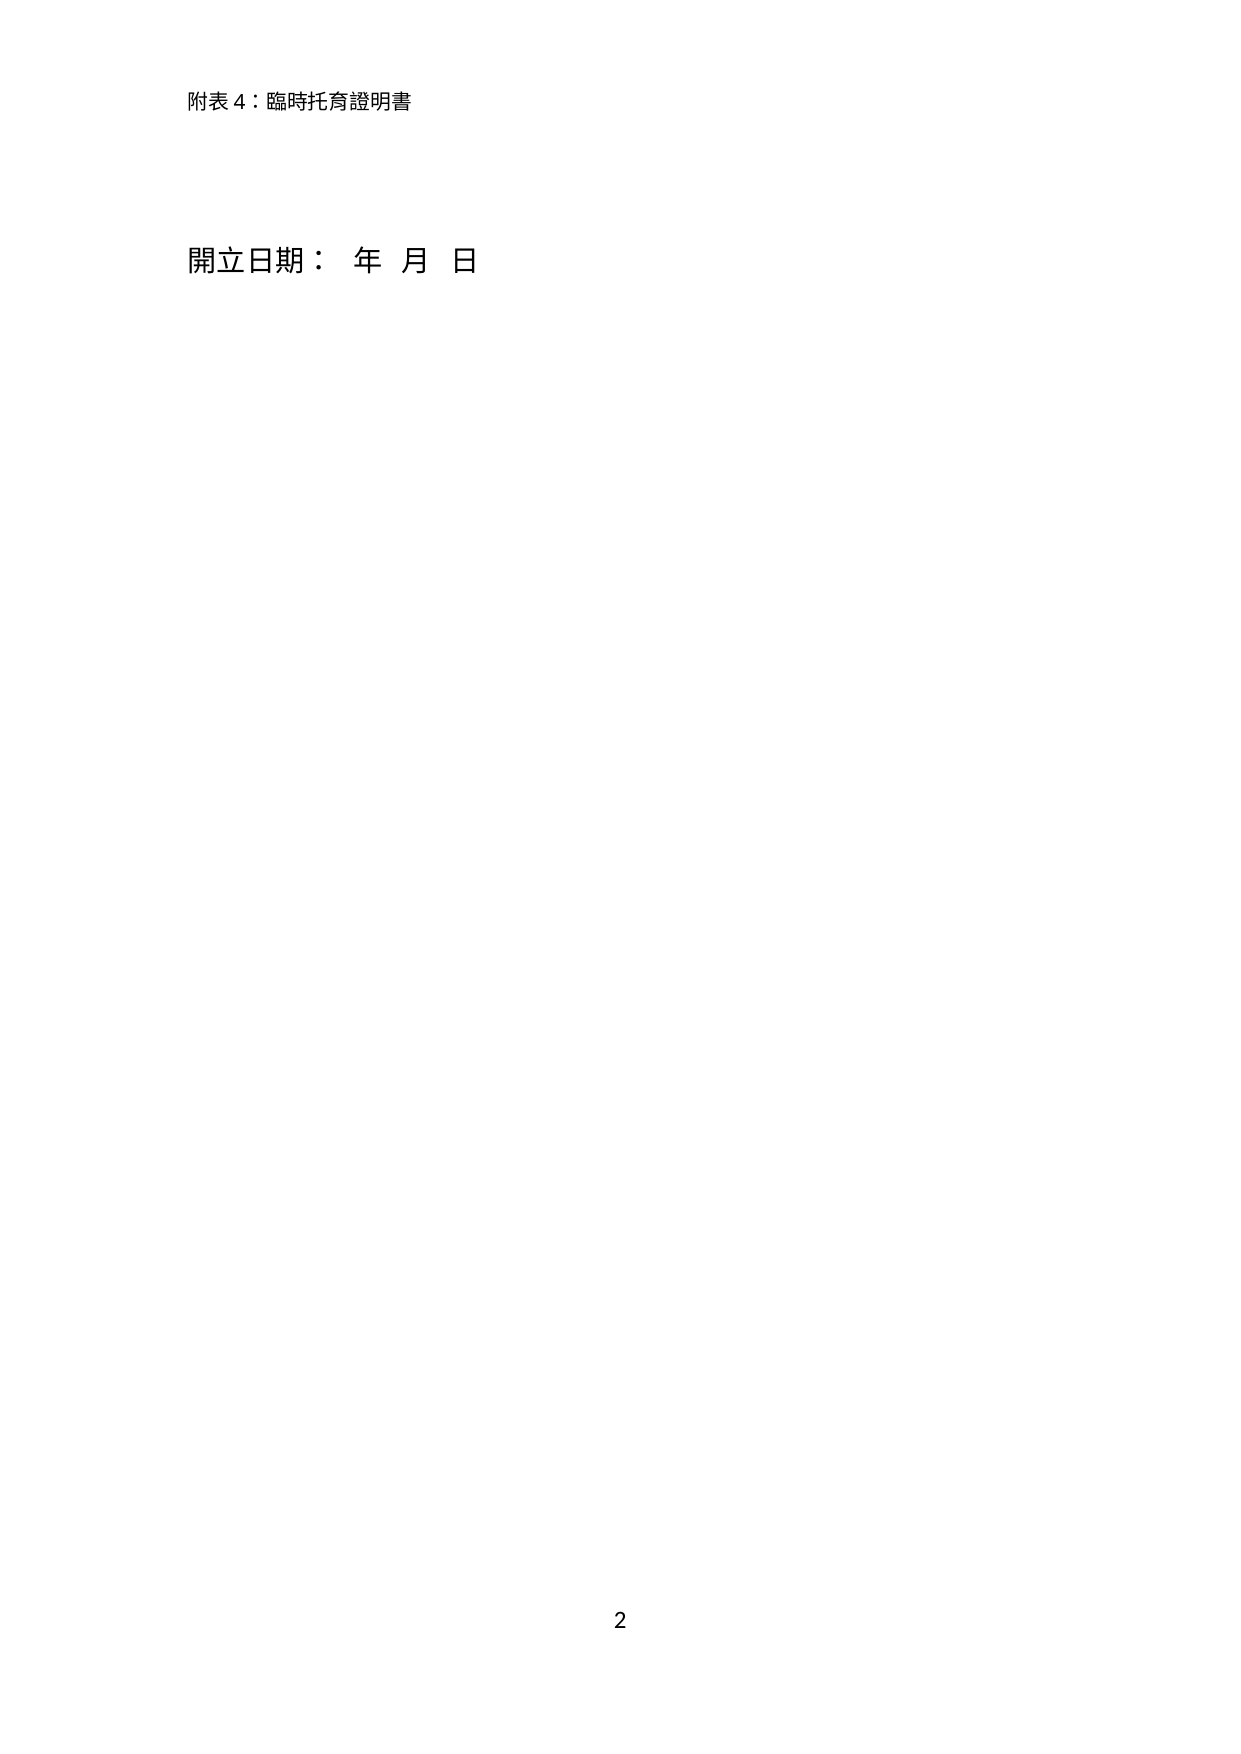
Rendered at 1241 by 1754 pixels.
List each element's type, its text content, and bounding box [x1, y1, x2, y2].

text 開立日期： 年 月 日 [187, 227, 1053, 290]
